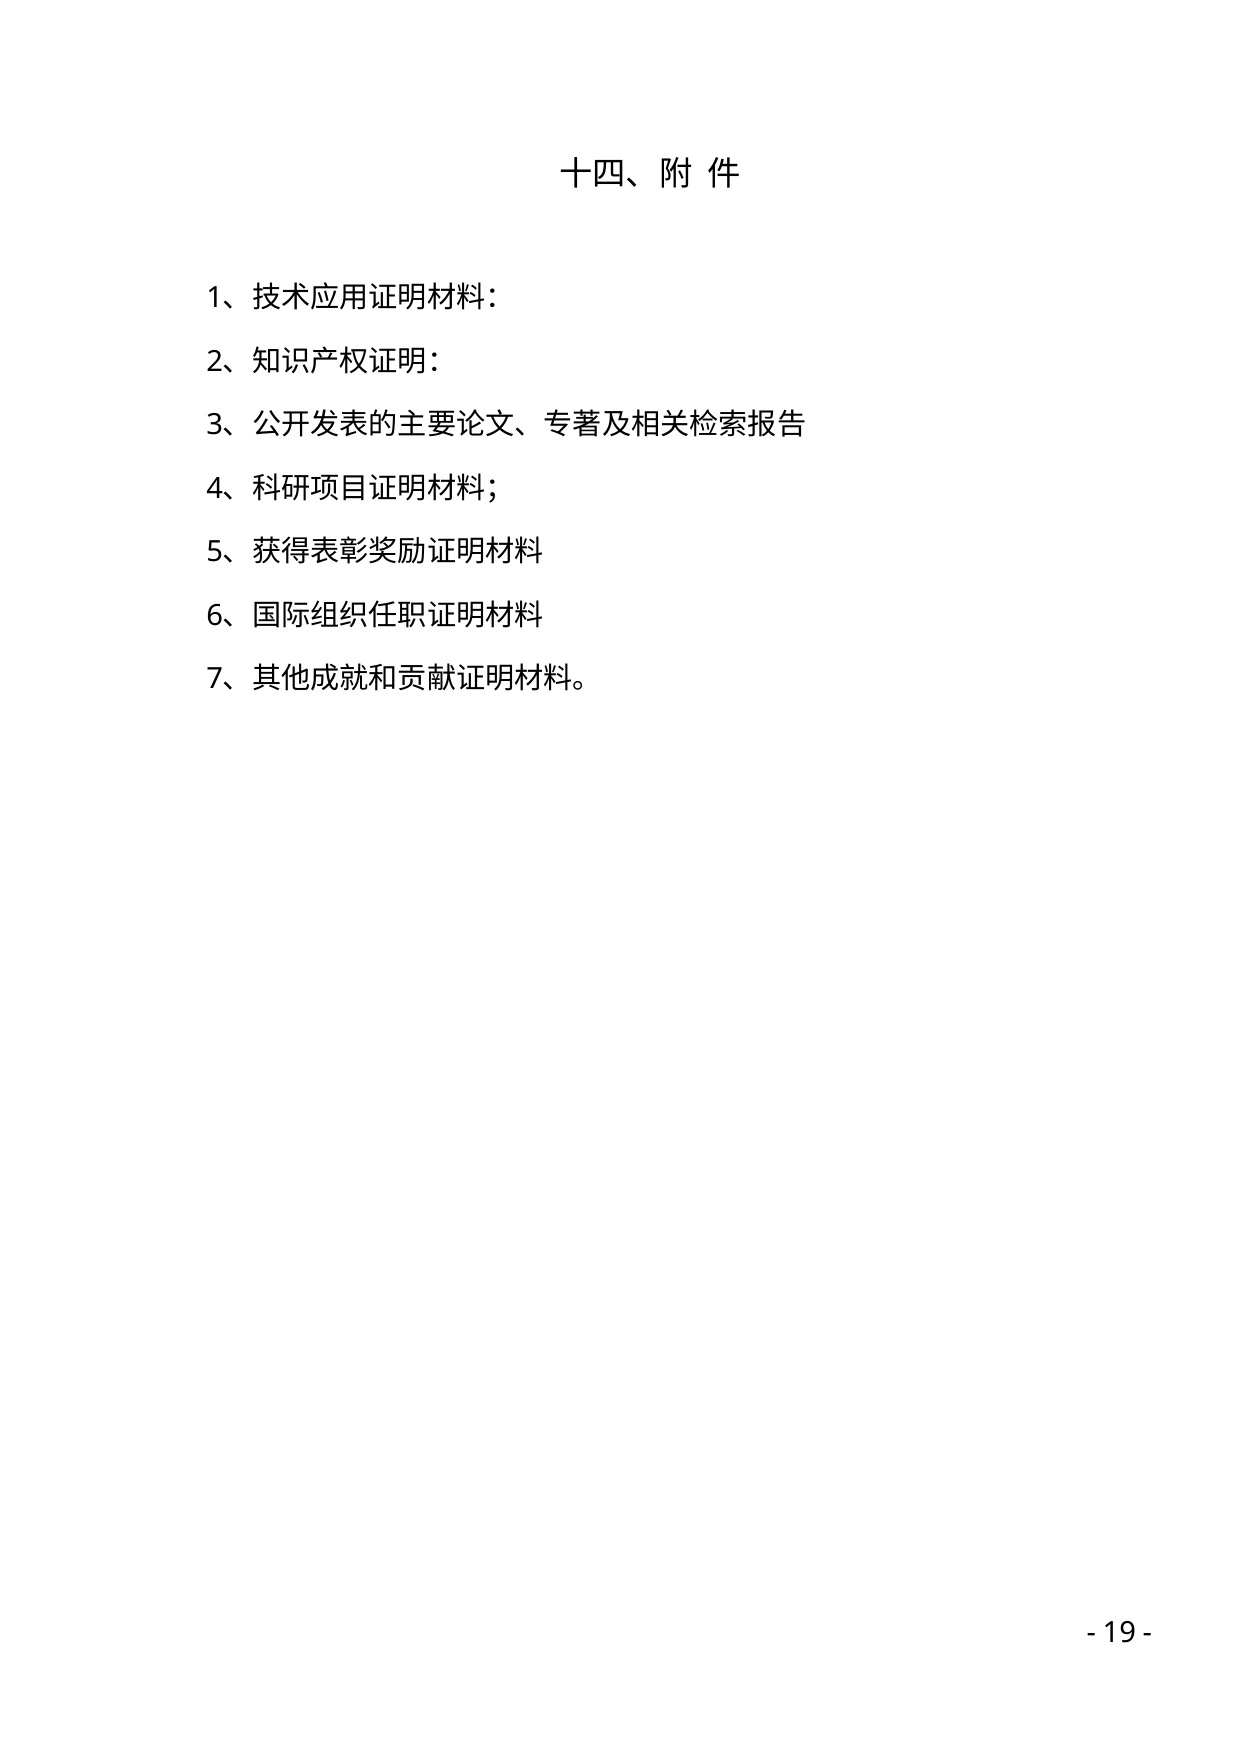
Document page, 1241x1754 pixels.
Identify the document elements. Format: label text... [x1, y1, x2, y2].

list 知识产权证明： [148, 337, 1152, 379]
list 其他成就和贡献证明材料。 [148, 655, 1152, 697]
text 十四、附 件 [148, 138, 1152, 203]
list 公开发表的主要论文、专著及相关检索报告 [148, 401, 1152, 443]
list 科研项目证明材料； [148, 464, 1152, 507]
list 获得表彰奖励证明材料 [148, 528, 1152, 570]
list 国际组织任职证明材料 [148, 591, 1152, 634]
list 技术应用证明材料： [148, 274, 1152, 316]
